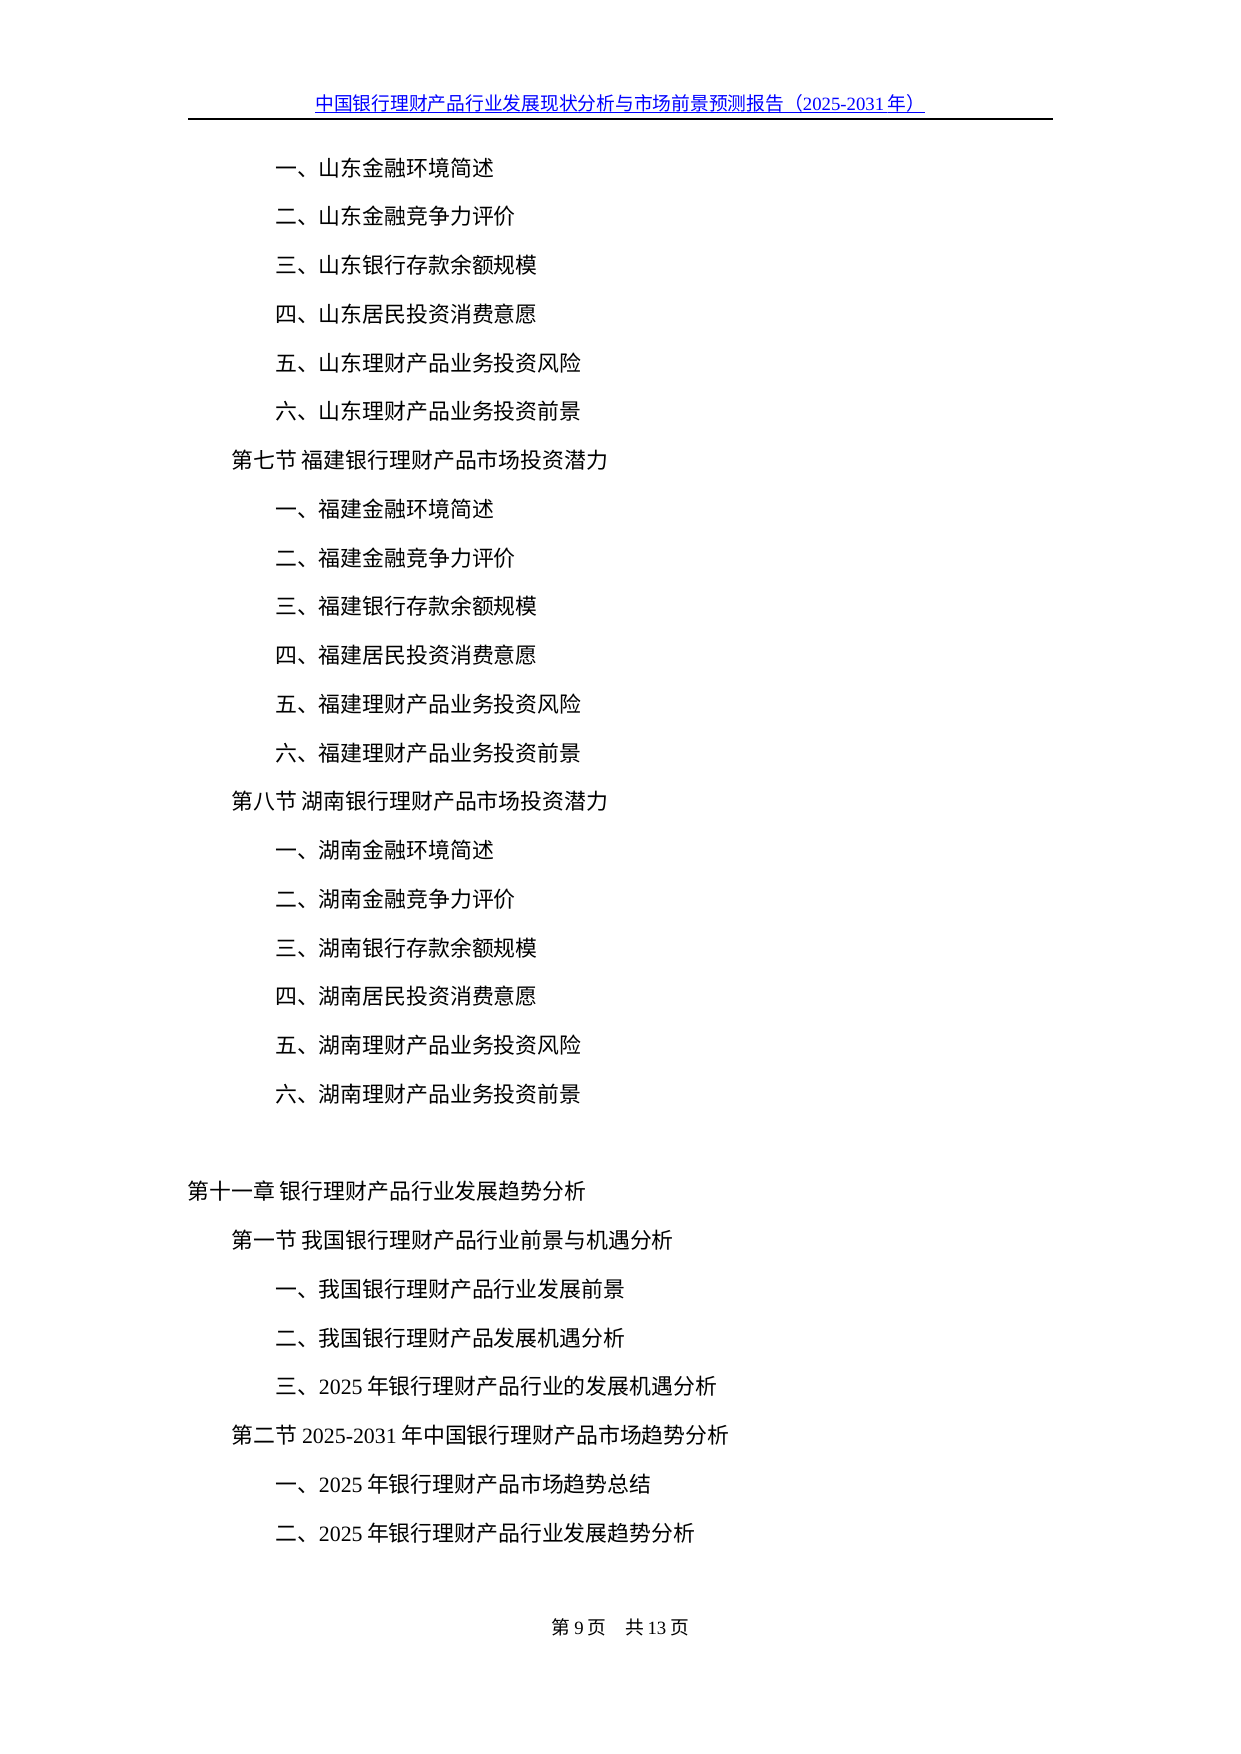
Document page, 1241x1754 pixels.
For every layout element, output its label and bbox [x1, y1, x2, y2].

text [187, 150, 1053, 1548]
